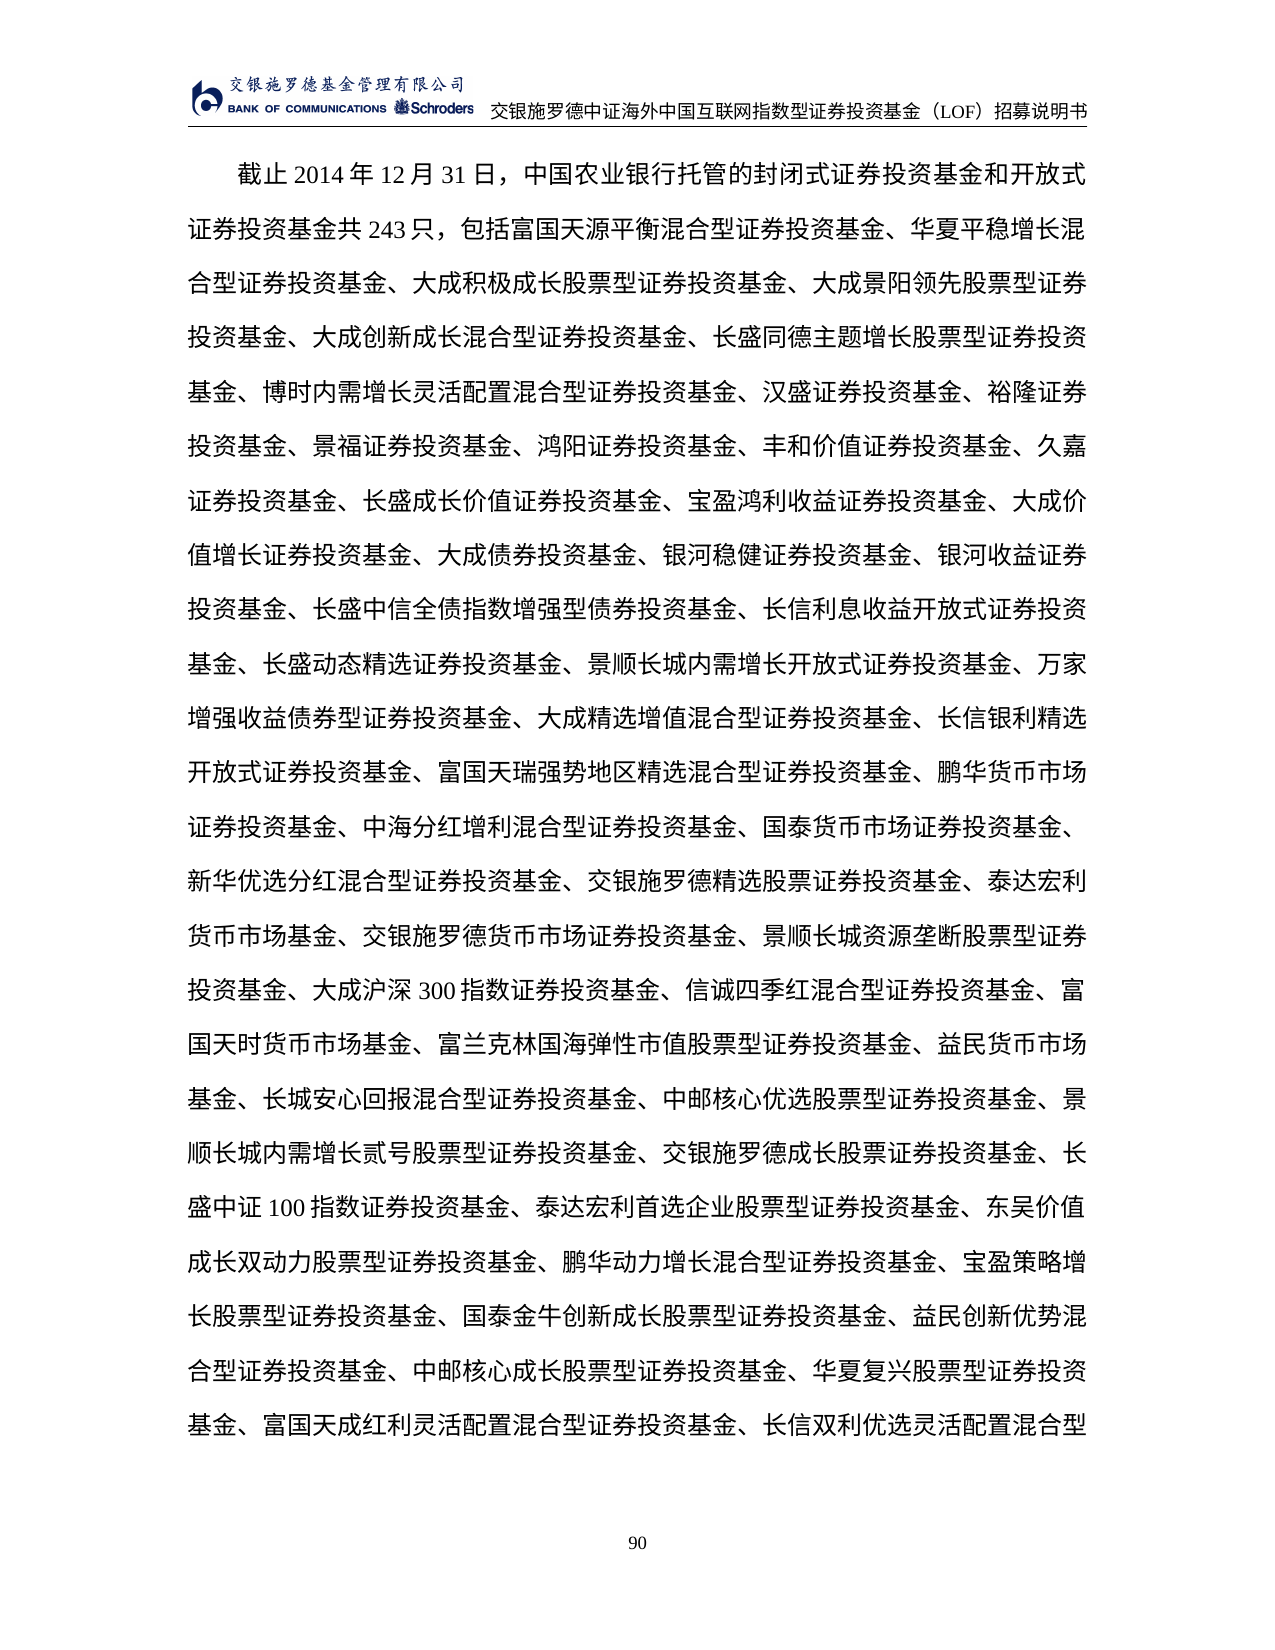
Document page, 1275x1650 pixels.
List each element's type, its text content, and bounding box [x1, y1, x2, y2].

picture [192, 76, 474, 116]
